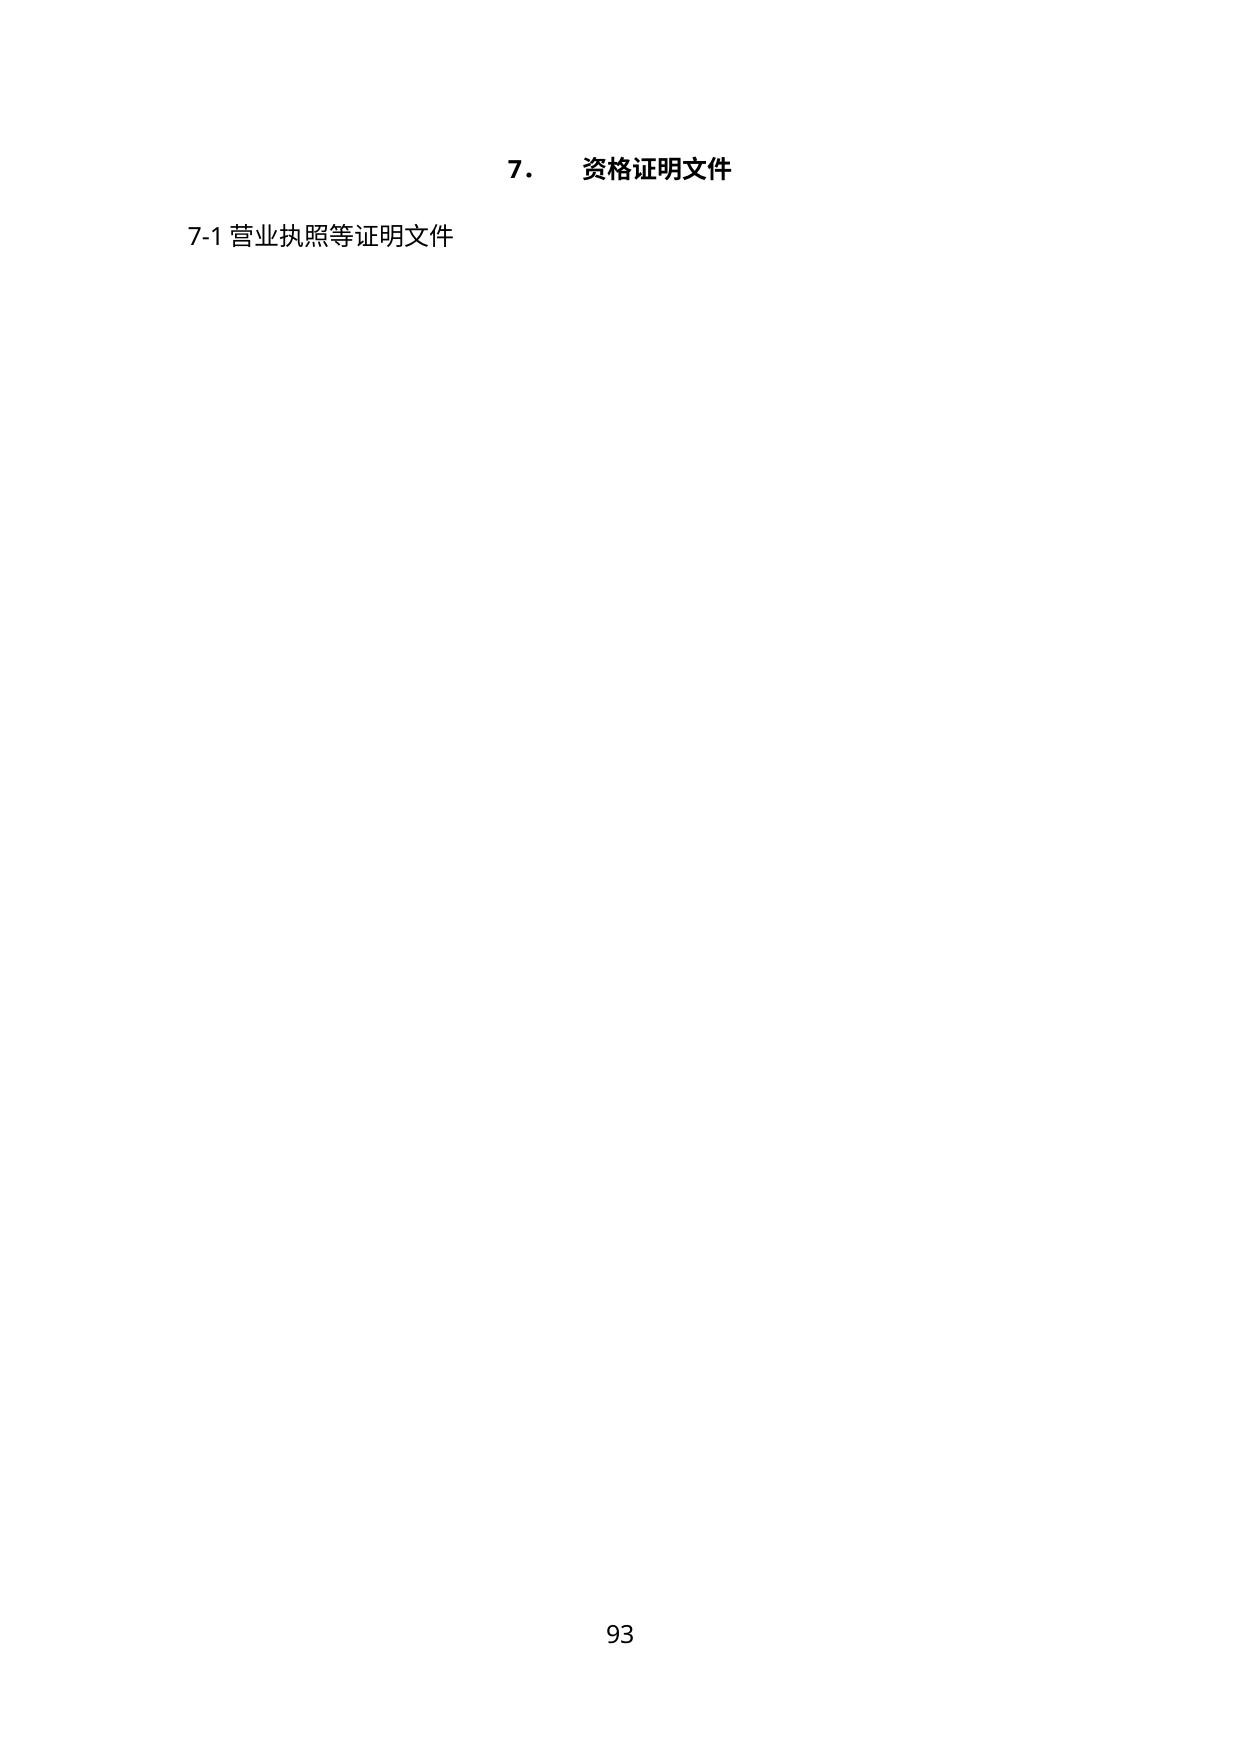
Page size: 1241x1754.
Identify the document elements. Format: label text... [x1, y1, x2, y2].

text 7-1营业执照等证明文件 [187, 217, 1053, 253]
subtitle 资格证明文件 [187, 150, 1053, 186]
